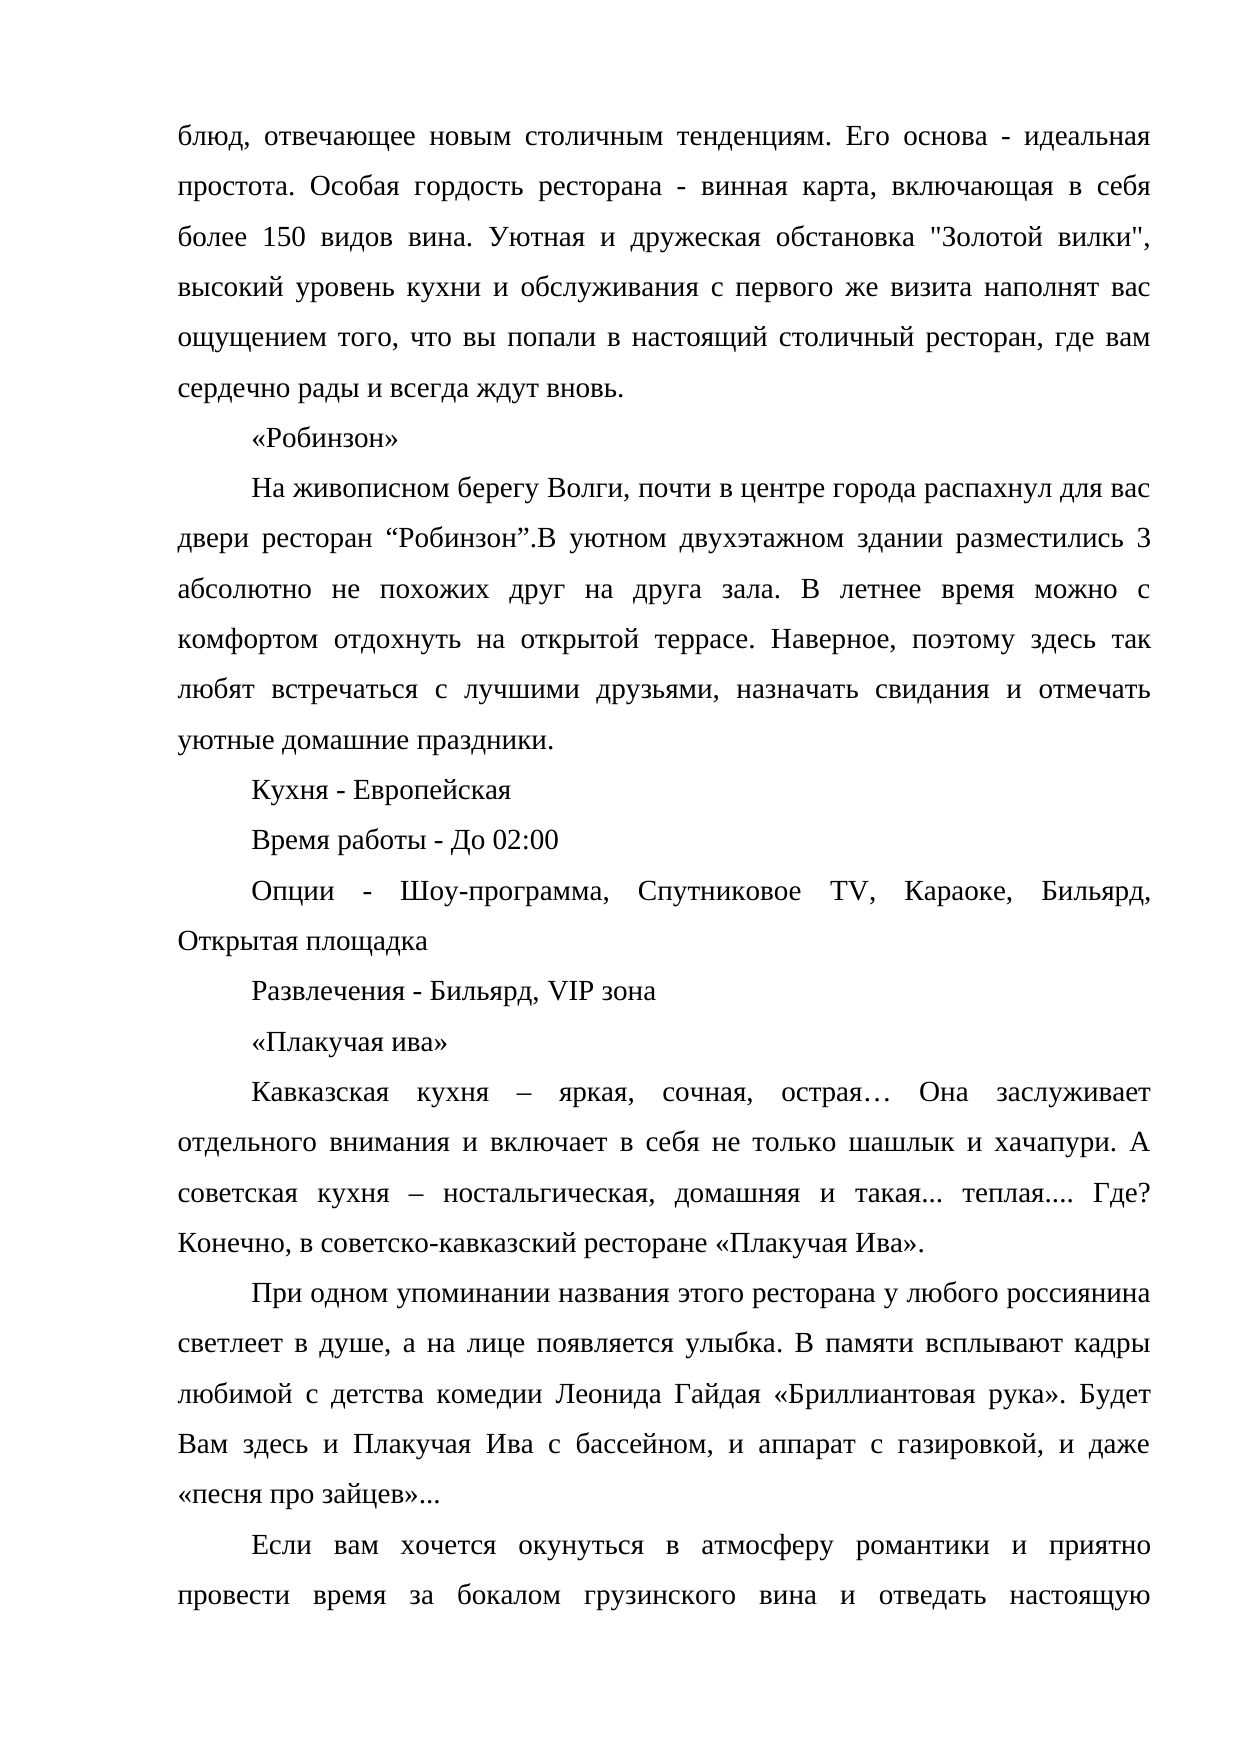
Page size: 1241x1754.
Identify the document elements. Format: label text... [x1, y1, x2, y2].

text При одном упоминании названия этого ресторана у любого россиянина светлеет в душе, а на лице появляется улыбка. В памяти всплывают кадры любимой с детства комедии Леонида Гайдая «Бриллиантовая рука». Будет Вам здесь и Плакучая Ива с бассейном, и аппарат с газировкой, и даже «песня про зайцев»... [177, 1275, 1152, 1510]
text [177, 118, 1152, 403]
text На живописном берегу Волги, почти в центре города распахнул для вас двери ресторан “Робинзон”.В уютном двухэтажном здании разместились 3 абсолютно не похожих друг на друга зала. В летнее время можно с комфортом отдохнуть на открытой террасе. Наверное, поэтому здесь так любят встречаться с лучшими друзьями, назначать свидания и отмечать уютные домашние праздники. [177, 470, 1152, 755]
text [177, 1527, 1152, 1611]
text «Плакучая ива» [177, 1024, 1152, 1057]
text Развлечения - Бильярд, VIP зона [177, 973, 1152, 1007]
text Опции - Шоу-программа, Спутниковое TV, Караоке, Бильярд, Открытая площадка [177, 873, 1152, 957]
text Кавказская кухня – яркая, сочная, острая… Она заслуживает отдельного внимания и включает в себя не только шашлык и хачапури. А советская кухня – ностальгическая, домашняя и такая... теплая.... Где? Конечно, в советско-кавказский ресторане «Плакучая Ива». [177, 1074, 1152, 1258]
text «Робинзон» [177, 420, 1152, 453]
text Кухня - Европейская [177, 772, 1152, 806]
text Время работы - До 02:00 [177, 822, 1152, 856]
